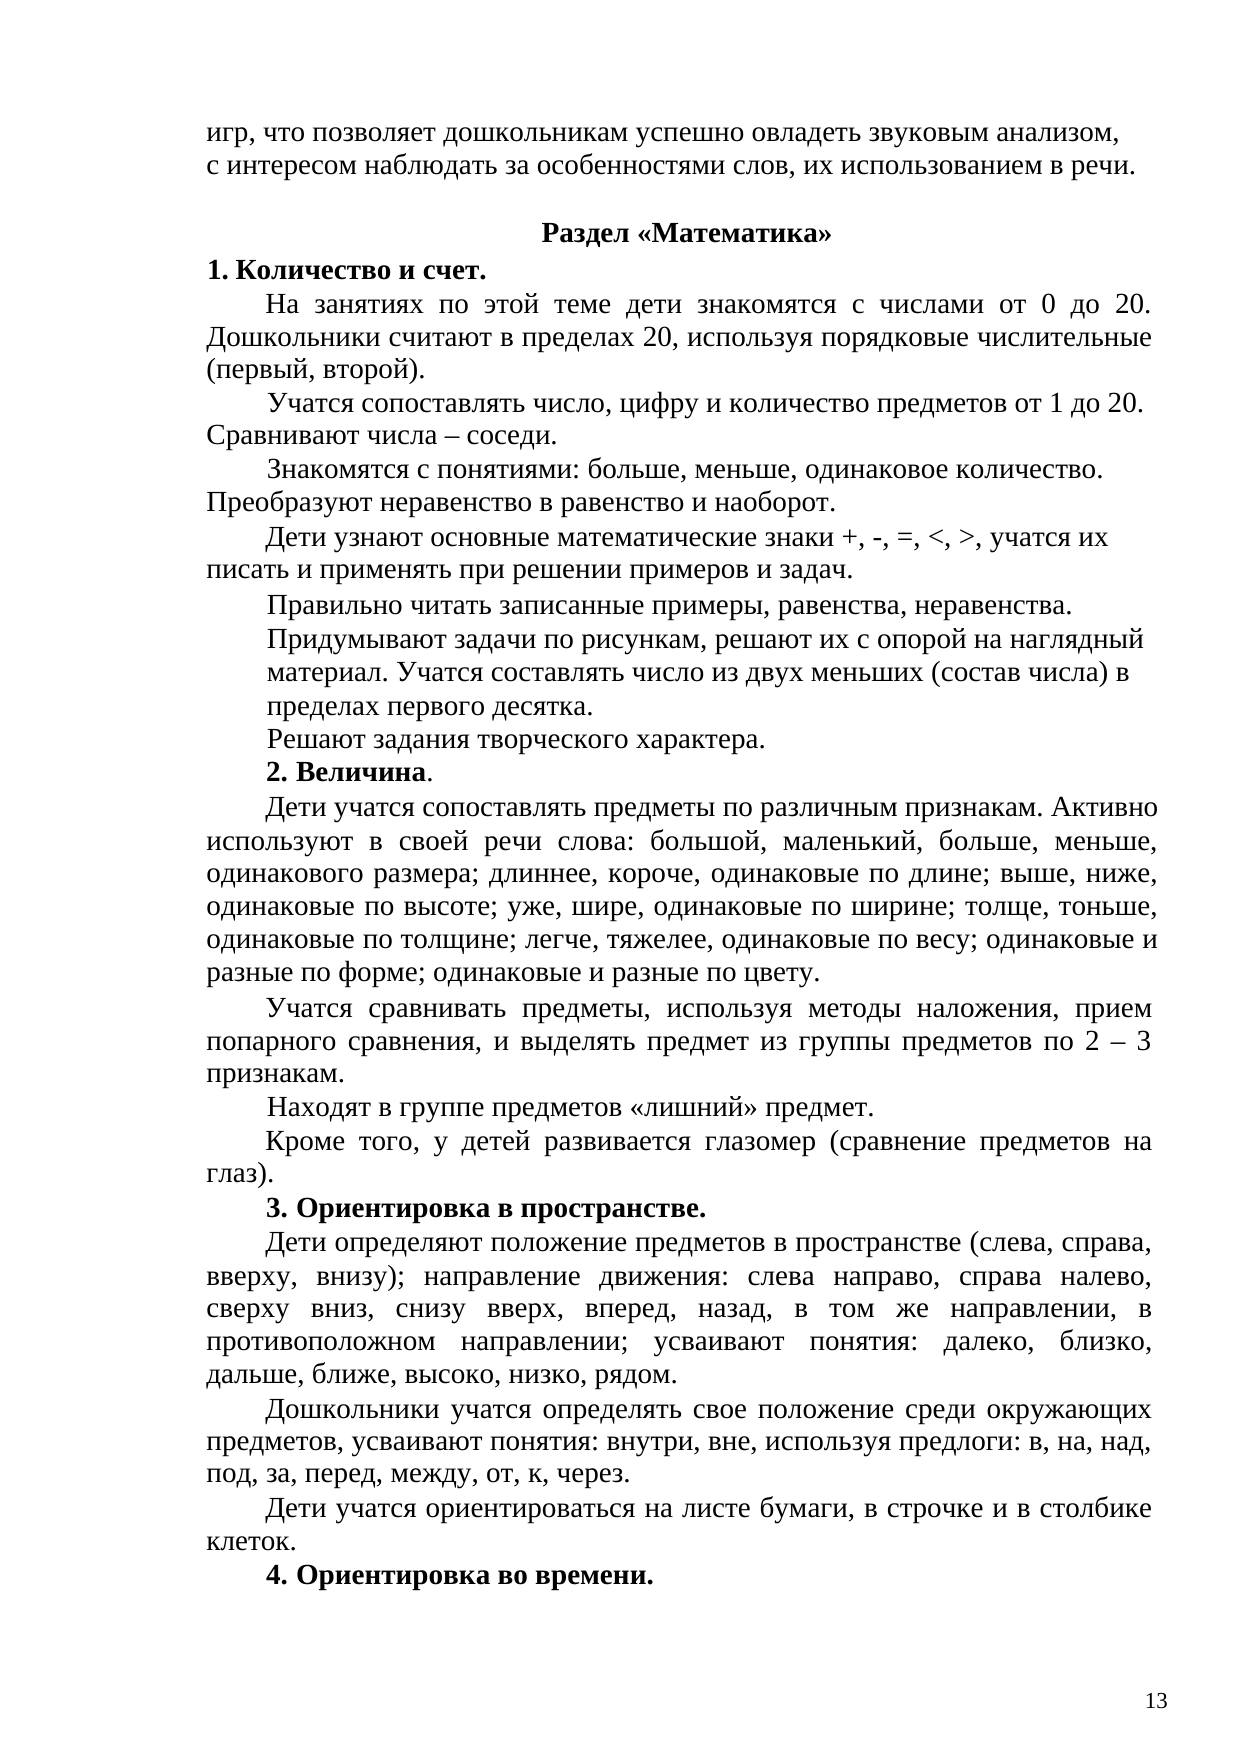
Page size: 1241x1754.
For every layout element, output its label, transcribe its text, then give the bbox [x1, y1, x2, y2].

text Раздел «Математика» [206, 215, 1167, 248]
text Учатся сравнивать предметы, используя методы наложения, прием попарного сравнения, и выделять предмет из группы предметов по 2 – 3 признакам. [206, 991, 1153, 1089]
text 13 [150, 1687, 1167, 1713]
list Ориентировка в пространстве. [266, 1190, 1167, 1224]
text На занятиях по этой теме дети знакомятся с числами от 0 до 20. Дошкольники считают в пределах 20, используя порядковые числительные (первый, второй). [206, 287, 1153, 385]
text Знакомятся с понятиями: больше, меньше, одинаковое количество. [267, 451, 1167, 485]
text Правильно читать записанные примеры, равенства, неравенства. Придумывают задачи по рисункам, решают их с опорой на наглядный материал. Учатся составлять число из двух меньших (состав числа) в пределах первого десятка. [267, 587, 1144, 721]
text Кроме того, у детей развивается глазомер (сравнение предметов на глаз). [206, 1125, 1153, 1189]
text Дошкольники учатся определять свое положение среди окружающих предметов, усваивают понятия: внутри, вне, используя предлоги: в, на, над, под, за, перед, между, от, к, через. [206, 1392, 1153, 1489]
text Решают задания творческого характера. [267, 721, 1167, 755]
list Величина. [266, 755, 1167, 788]
text Находят в группе предметов «лишний» предмет. [267, 1089, 1167, 1123]
list Количество и счет. [207, 252, 1167, 286]
text Преобразуют неравенство в равенство и наоборот. [206, 485, 1167, 518]
text игр, что позволяет дошкольникам успешно овладеть звуковым анализом, с интересом наблюдать за особенностями слов, их использованием в речи. [206, 116, 1140, 181]
text Сравнивают числа – соседи. [206, 418, 1167, 451]
text Дети учатся ориентироваться на листе бумаги, в строчке и в столбике клеток. [206, 1492, 1153, 1556]
text Учатся сопоставлять число, цифру и количество предметов от 1 до 20. [267, 385, 1167, 418]
list Ориентировка во времени. [266, 1557, 1167, 1590]
text Дети узнают основные математические знаки +, -, =, <, >, учатся их писать и применять при решении примеров и задач. [206, 520, 1109, 585]
text Дети определяют положение предметов в пространстве (слева, справа, вверху, внизу); направление движения: слева направо, справа налево, сверху вниз, снизу вверх, вперед, назад, в том же направлении, в противоположном направлении; усваивают понятия: далеко, близко, дальше, ближе, высоко, низко, рядом. [206, 1225, 1153, 1390]
text Дети учатся сопоставлять предметы по различным признакам. Активно используют в своей речи слова: большой, маленький, больше, меньше, одинакового размера; длиннее, короче, одинаковые по длине; выше, ниже, одинаковые по высоте; уже, шире, одинаковые по ширине; толще, тоньше, одинаковые по толщине; легче, тяжелее, одинаковые по весу; одинаковые и разные по форме; одинаковые и разные по цвету. [206, 790, 1159, 988]
